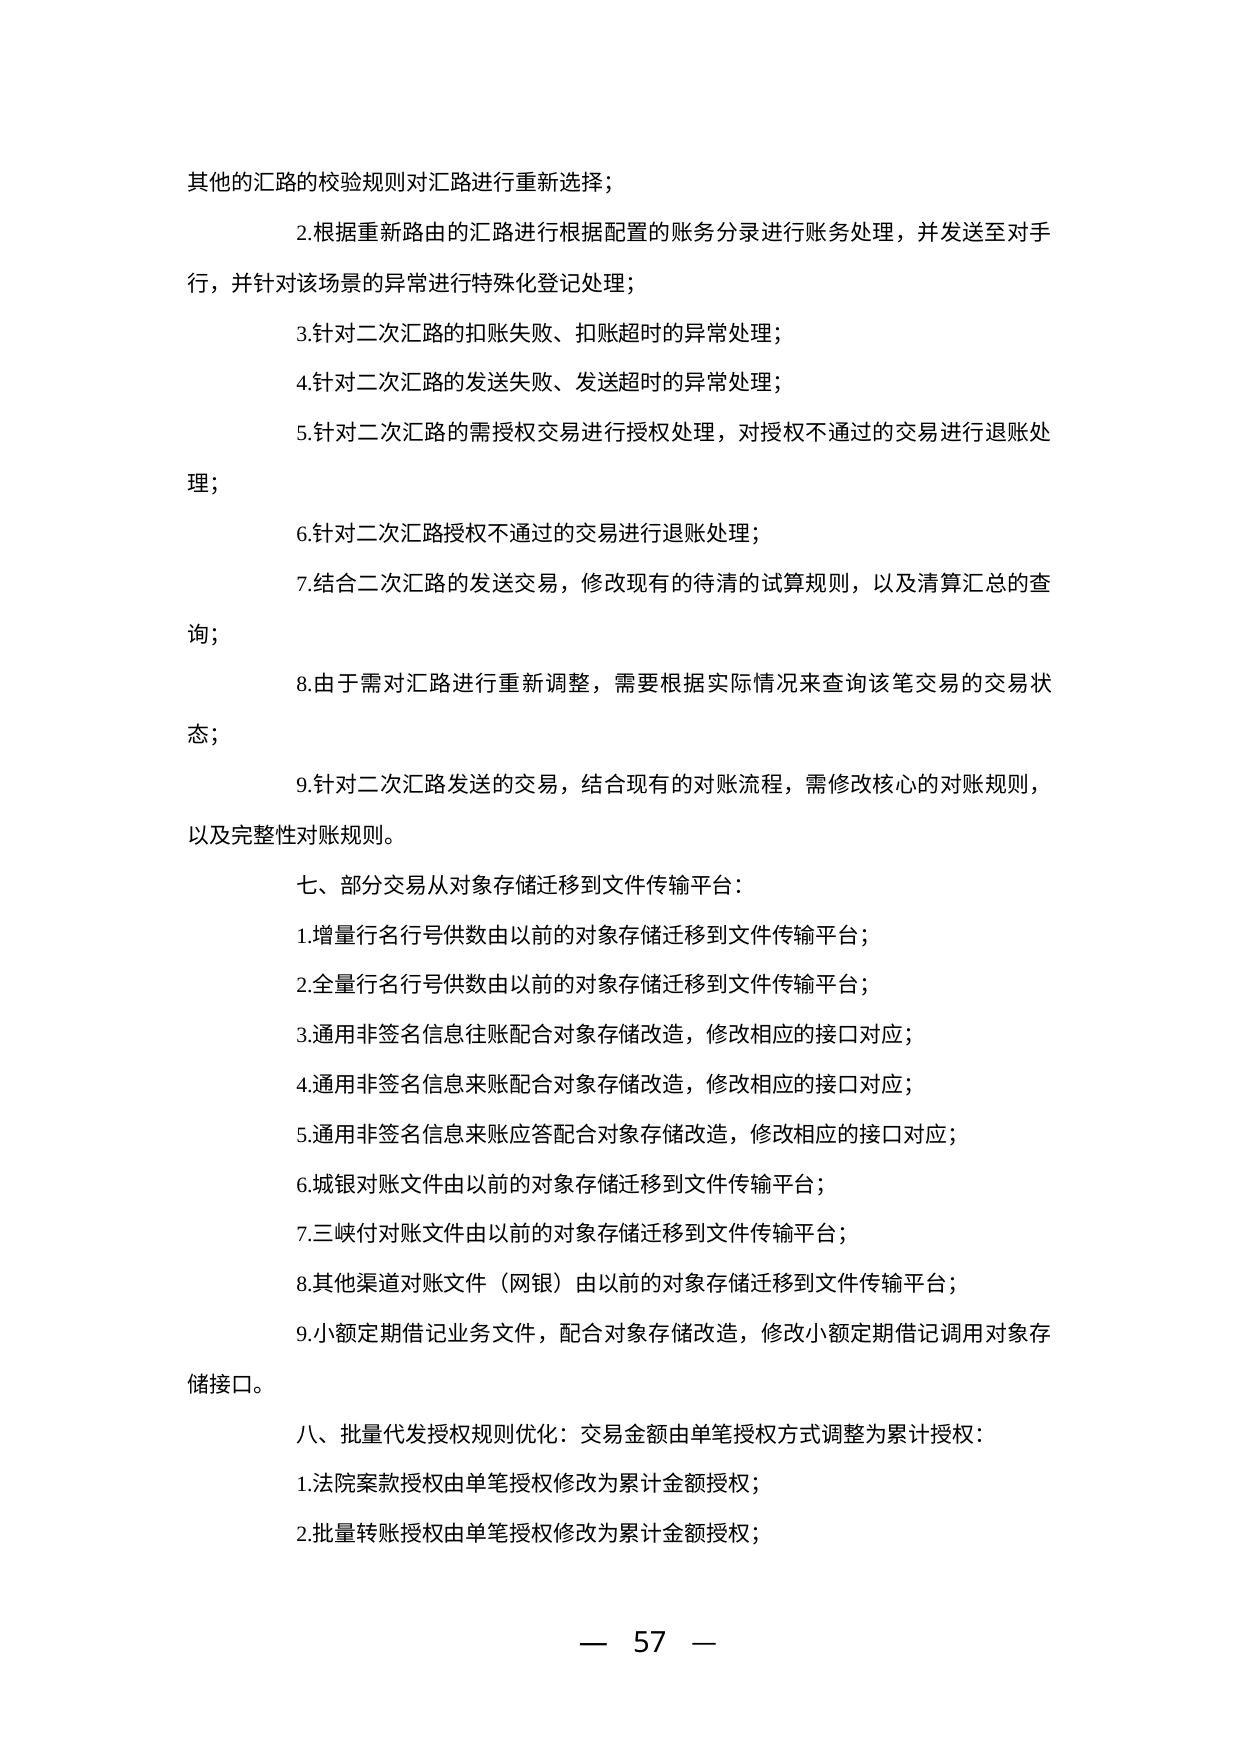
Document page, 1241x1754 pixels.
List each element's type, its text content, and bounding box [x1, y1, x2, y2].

text 4.针对二次汇路的发送失败、发送超时的异常处理； [187, 364, 1053, 398]
text 3.通用非签名信息往账配合对象存储改造，修改相应的接口对应； [187, 1016, 1053, 1050]
text 7.三峡付对账文件由以前的对象存储迁移到文件传输平台； [187, 1215, 1053, 1249]
text 1.法院案款授权由单笔授权修改为累计金额授权； [187, 1465, 1053, 1499]
text 1.增量行名行号供数由以前的对象存储迁移到文件传输平台； [187, 916, 1053, 950]
text 2.根据重新路由的汇路进行根据配置的账务分录进行账务处理，并发送至对手行，并针对该场景的异常进行特殊化登记处理； [187, 214, 1053, 298]
text 2.批量转账授权由单笔授权修改为累计金额授权； [187, 1515, 1053, 1549]
text 2.全量行名行号供数由以前的对象存储迁移到文件传输平台； [187, 966, 1053, 1000]
text 7.结合二次汇路的发送交易，修改现有的待清的试算规则，以及清算汇总的查询； [187, 564, 1053, 649]
text 6.针对二次汇路授权不通过的交易进行退账处理； [187, 515, 1053, 549]
text 9.小额定期借记业务文件，配合对象存储改造，修改小额定期借记调用对象存储接口。 [187, 1315, 1053, 1400]
text 3.针对二次汇路的扣账失败、扣账超时的异常处理； [187, 314, 1053, 348]
text 8.由于需对汇路进行重新调整，需要根据实际情况来查询该笔交易的交易状态； [187, 665, 1053, 750]
text 5.针对二次汇路的需授权交易进行授权处理，对授权不通过的交易进行退账处理； [187, 414, 1053, 499]
text 6.城银对账文件由以前的对象存储迁移到文件传输平台； [187, 1165, 1053, 1199]
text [187, 164, 1053, 198]
text 八、批量代发授权规则优化：交易金额由单笔授权方式调整为累计授权： [187, 1416, 1053, 1449]
text 8.其他渠道对账文件（网银）由以前的对象存储迁移到文件传输平台； [187, 1265, 1053, 1299]
text 9.针对二次汇路发送的交易，结合现有的对账流程，需修改核心的对账规则，以及完整性对账规则。 [187, 766, 1053, 851]
text 4.通用非签名信息来账配合对象存储改造，修改相应的接口对应； [187, 1066, 1053, 1100]
text 七、部分交易从对象存储迁移到文件传输平台： [187, 867, 1053, 901]
text 5.通用非签名信息来账应答配合对象存储改造，修改相应的接口对应； [187, 1116, 1053, 1149]
